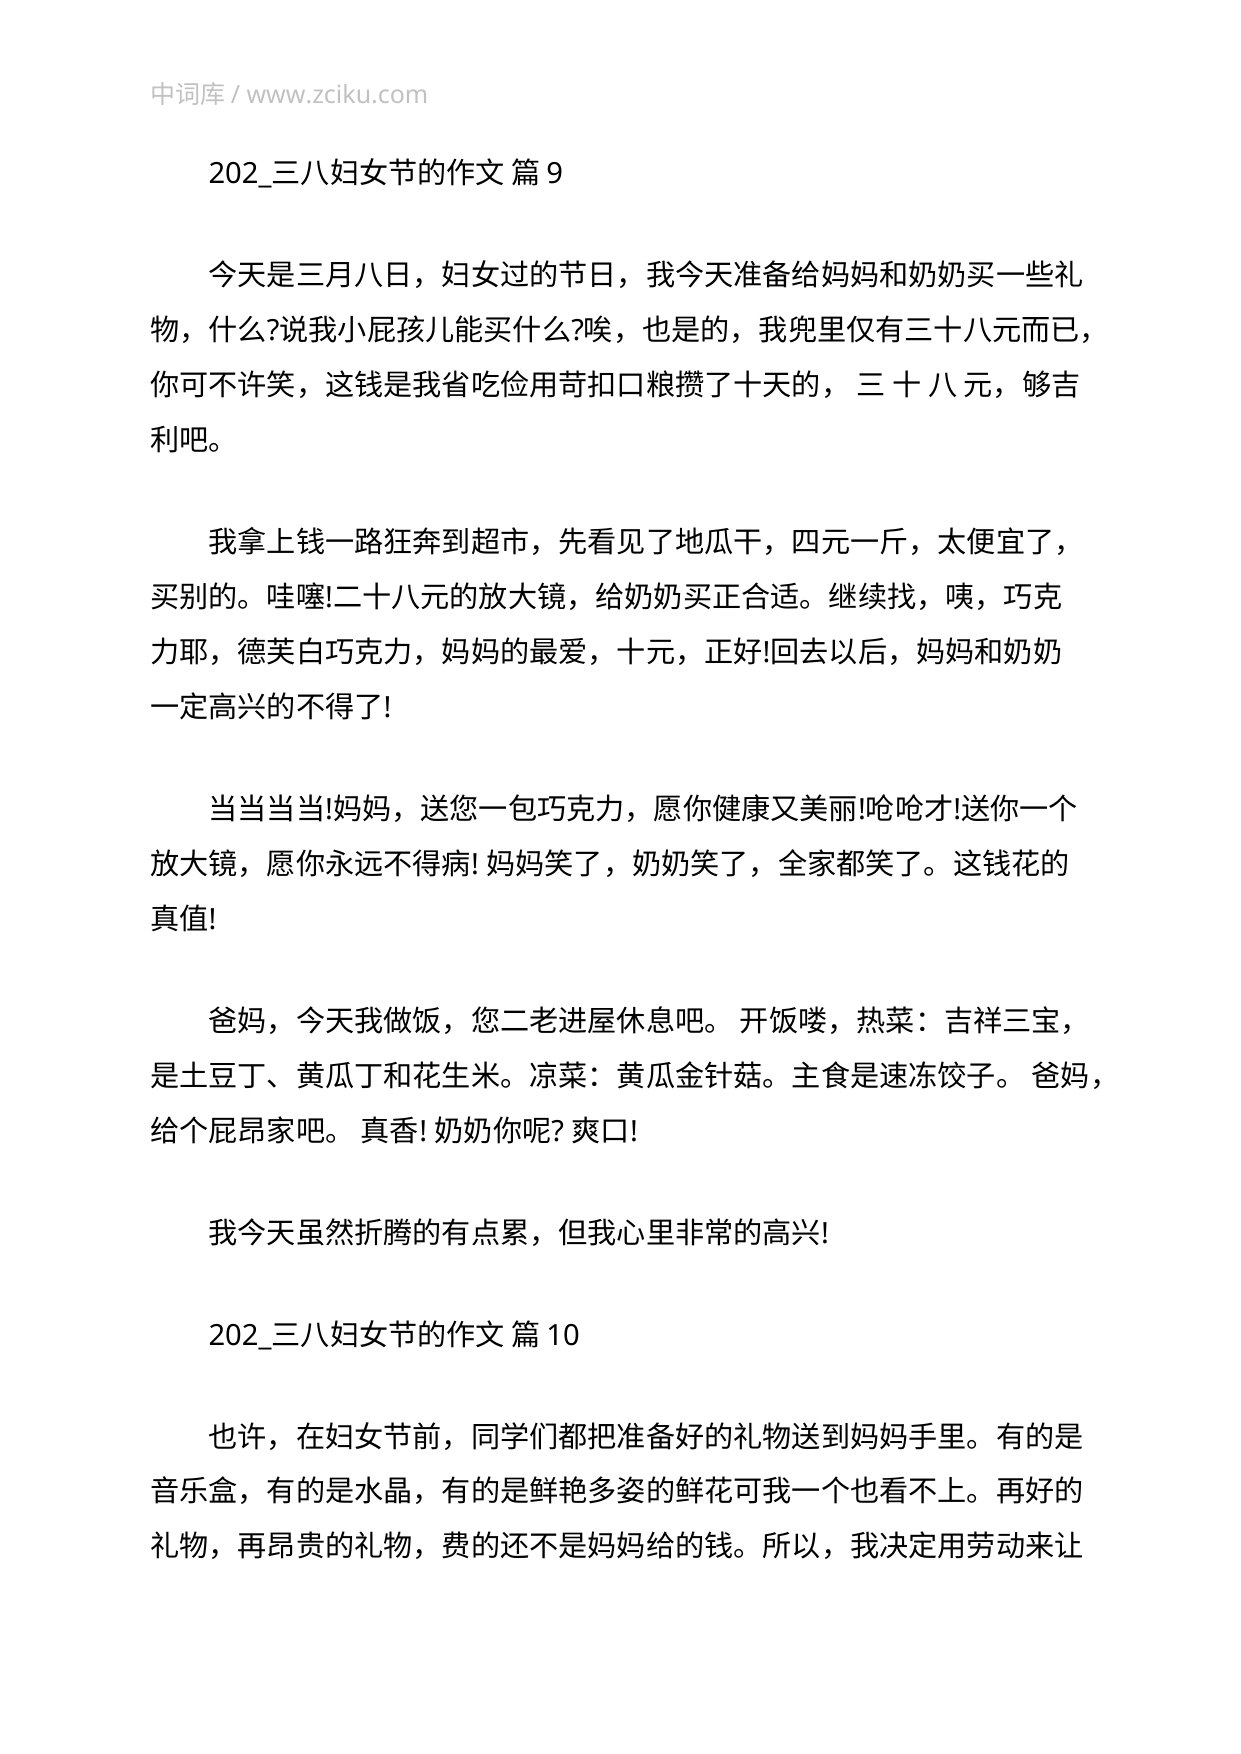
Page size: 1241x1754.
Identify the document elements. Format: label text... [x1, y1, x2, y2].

text 202_三八妇女节的作文 篇10 [150, 1311, 1090, 1353]
text 我今天虽然折腾的有点累，但我心里非常的高兴! [150, 1209, 1090, 1252]
text 202_三八妇女节的作文 篇9 [150, 150, 1090, 192]
text 我拿上钱一路狂奔到超市，先看见了地瓜干，四元一斤，太便宜了，买别的。哇噻!二十八元的放大镜，给奶奶买正合适。继续找，咦，巧克力耶，德芙白巧克力，妈妈的最爱，十元，正好!回去以后，妈妈和奶奶一定高兴的不得了! [150, 518, 1090, 726]
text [150, 1413, 1090, 1565]
text 爸妈，今天我做饭，您二老进屋休息吧。 开饭喽，热菜：吉祥三宝，是土豆丁、黄瓜丁和花生米。凉菜：黄瓜金针菇。主食是速冻饺子。 爸妈，给个屁昂家吧。 真香! 奶奶你呢? 爽口! [150, 997, 1090, 1149]
text 今天是三月八日，妇女过的节日，我今天准备给妈妈和奶奶买一些礼物，什么?说我小屁孩儿能买什么?唉，也是的，我兜里仅有三十八元而已，你可不许笑，这钱是我省吃俭用苛扣口粮攒了十天的， 三 十 八 元，够吉利吧。 [150, 252, 1090, 459]
text 当当当当!妈妈，送您一包巧克力，愿你健康又美丽!呛呛才!送你一个放大镜，愿你永远不得病! 妈妈笑了，奶奶笑了，全家都笑了。这钱花的真值! [150, 785, 1090, 938]
